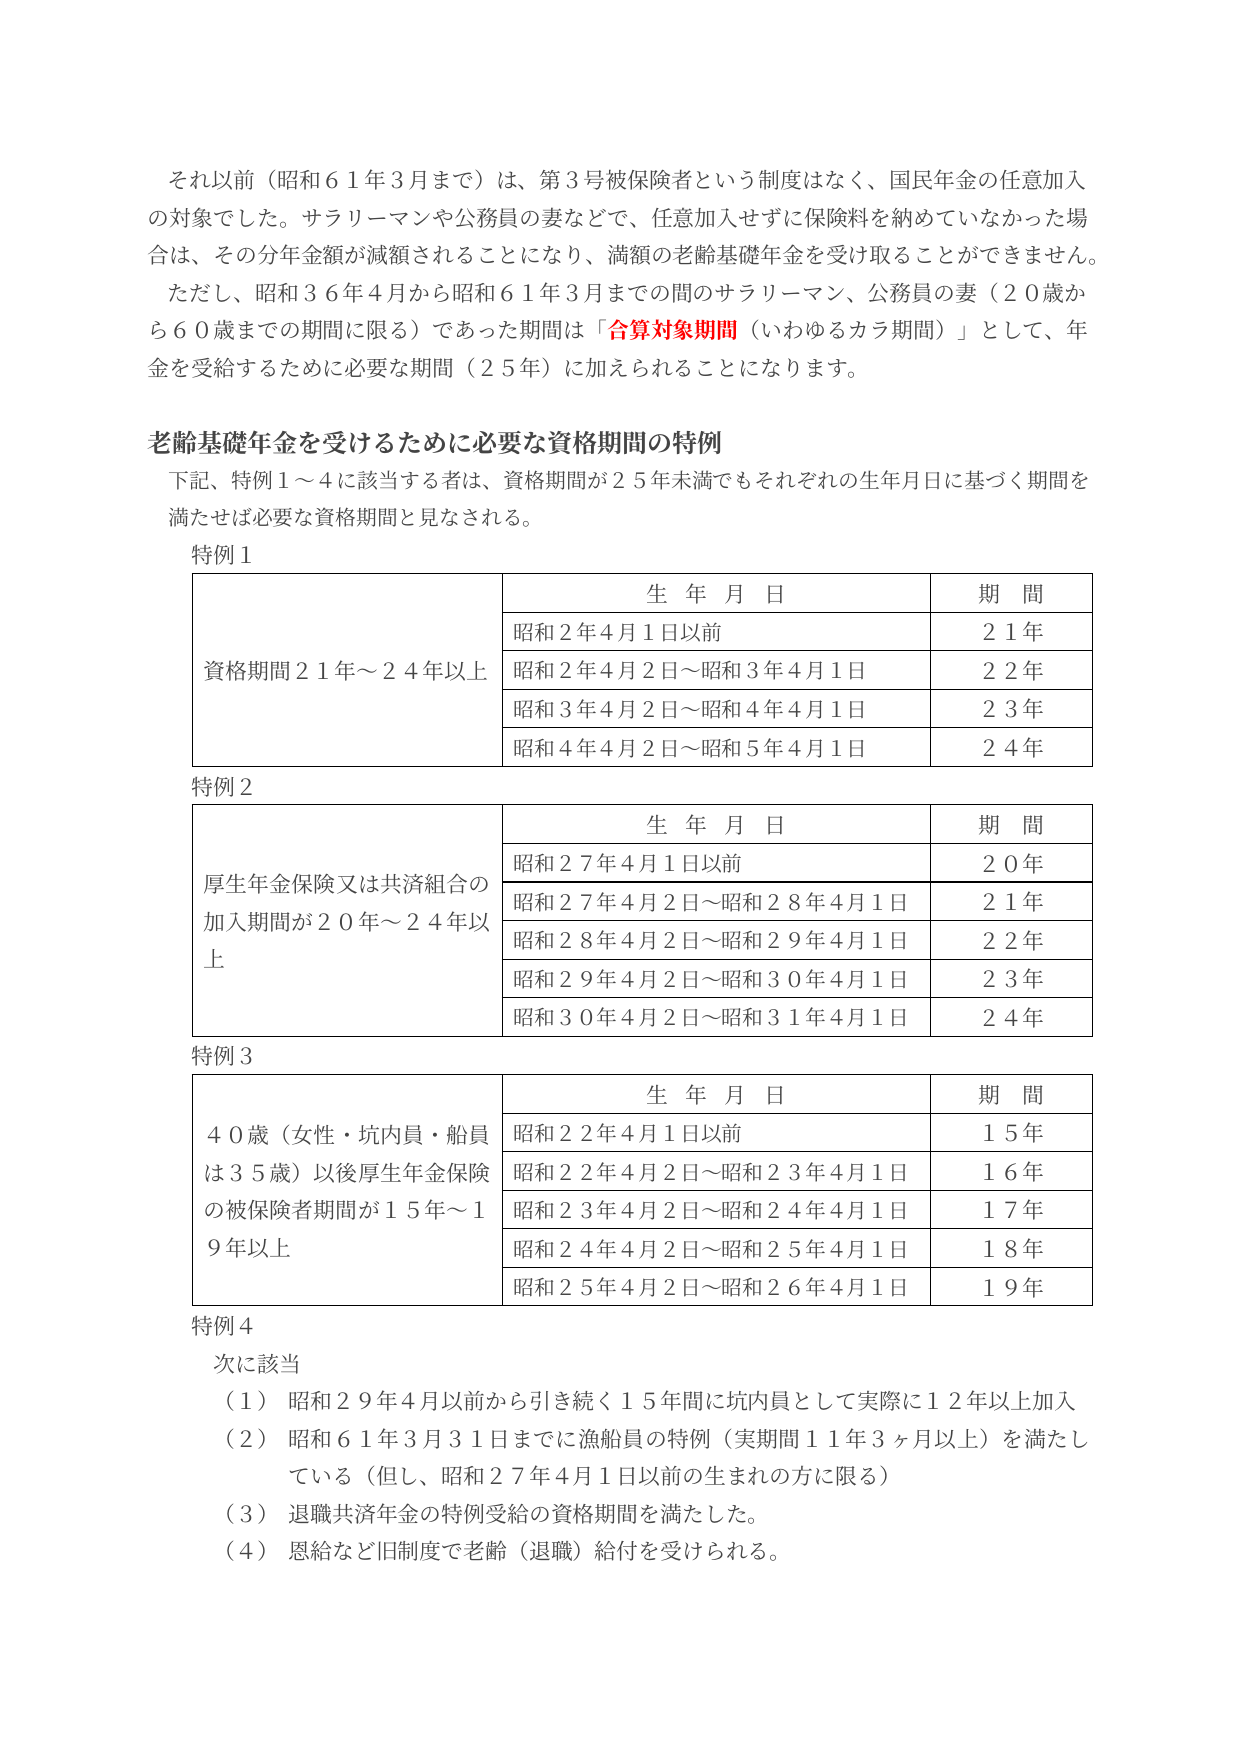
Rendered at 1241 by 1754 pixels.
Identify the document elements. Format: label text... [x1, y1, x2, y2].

table_header 厚生年金保険又は共済組合の加入期間が２０年～２４年以上 [193, 805, 502, 1036]
table_cell １７年 [931, 1191, 1092, 1228]
text ただし、昭和３６年４月から昭和６１年３月までの間のサラリーマン、公務員の妻（２０歳から６０歳までの期間に限る）であった期間は「合算対象期間（いわゆるカラ期間）」として、年金を受給するために必要な期間（２５年）に加えられることになります。 [148, 273, 1092, 386]
table_header ４０歳（女性・坑内員・船員は３５歳）以後厚生年金保険の被保険者期間が１５年～１９年以上 [193, 1075, 502, 1305]
table_cell １８年 [931, 1229, 1092, 1267]
text 下記、特例１～４に該当する者は、資格期間が２５年未満でもそれぞれの生年月日に基づく期間を満たせば必要な資格期間と見なされる。 [148, 461, 1092, 536]
table_cell １６年 [931, 1152, 1092, 1190]
table_cell ２４年 [931, 728, 1092, 766]
text 特例３ [148, 1037, 1092, 1074]
table_cell 昭和２９年４月２日～昭和３０年４月１日 [503, 960, 930, 997]
table_header 期 間 [931, 574, 1092, 612]
table_cell 昭和２２年４月２日～昭和２３年４月１日 [503, 1152, 930, 1190]
table_cell 昭和２３年４月２日～昭和２４年４月１日 [503, 1191, 930, 1228]
table_cell ２０年 [931, 844, 1092, 881]
table_cell ２４年 [931, 998, 1092, 1036]
table_cell ２１年 [931, 613, 1092, 650]
table_header 期 間 [931, 1075, 1092, 1113]
table_cell 昭和２４年４月２日～昭和２５年４月１日 [503, 1229, 930, 1267]
table_cell 昭和２５年４月２日～昭和２６年４月１日 [503, 1268, 930, 1305]
table_cell １５年 [931, 1114, 1092, 1151]
text 特例１ [148, 536, 1092, 573]
text 次に該当 [148, 1344, 1092, 1381]
table_cell 昭和２７年４月１日以前 [503, 844, 930, 881]
table_cell 昭和３０年４月２日～昭和３１年４月１日 [503, 998, 930, 1036]
table_header 資格期間２１年～２４年以上 [193, 574, 502, 766]
table_cell ２２年 [931, 921, 1092, 958]
list 昭和６１年３月３１日までに漁船員の特例（実期間１１年３ヶ月以上）を満たしている（但し、昭和２７年４月１日以前の生まれの方に限る） [213, 1419, 1092, 1494]
table_cell 昭和２８年４月２日～昭和２９年４月１日 [503, 921, 930, 958]
table_cell 昭和３年４月２日～昭和４年４月１日 [503, 690, 930, 727]
table_cell ２３年 [931, 960, 1092, 997]
text それ以前（昭和６１年３月まで）は、第３号被保険者という制度はなく、国民年金の任意加入の対象でした。サラリーマンや公務員の妻などで、任意加入せずに保険料を納めていなかった場合は、その分年金額が減額されることになり、満額の老齢基礎年金を受け取ることができません。 [148, 161, 1092, 273]
list 昭和２９年４月以前から引き続く１５年間に坑内員として実際に１２年以上加入 [213, 1381, 1092, 1419]
text 特例２ [148, 767, 1092, 804]
table_cell 昭和２７年４月２日～昭和２８年４月１日 [503, 883, 930, 920]
table_cell 昭和２２年４月１日以前 [503, 1114, 930, 1151]
table_cell ２３年 [931, 690, 1092, 727]
list 恩給など旧制度で老齢（退職）給付を受けられる。 [213, 1531, 1092, 1569]
table_cell 昭和２年４月１日以前 [503, 613, 930, 650]
table_cell ２１年 [931, 883, 1092, 920]
table_cell 昭和２年４月２日～昭和３年４月１日 [503, 651, 930, 689]
text 特例４ [148, 1306, 1092, 1344]
list 退職共済年金の特例受給の資格期間を満たした。 [213, 1494, 1092, 1531]
table_cell 昭和４年４月２日～昭和５年４月１日 [503, 728, 930, 766]
table_header 生年月日 [503, 574, 930, 612]
table_cell ２２年 [931, 651, 1092, 689]
table_header 生年月日 [503, 1075, 930, 1113]
table_cell １９年 [931, 1268, 1092, 1305]
table_header 生年月日 [503, 805, 930, 843]
text 老齢基礎年金を受けるために必要な資格期間の特例 [148, 423, 1092, 461]
table_header 期 間 [931, 805, 1092, 843]
